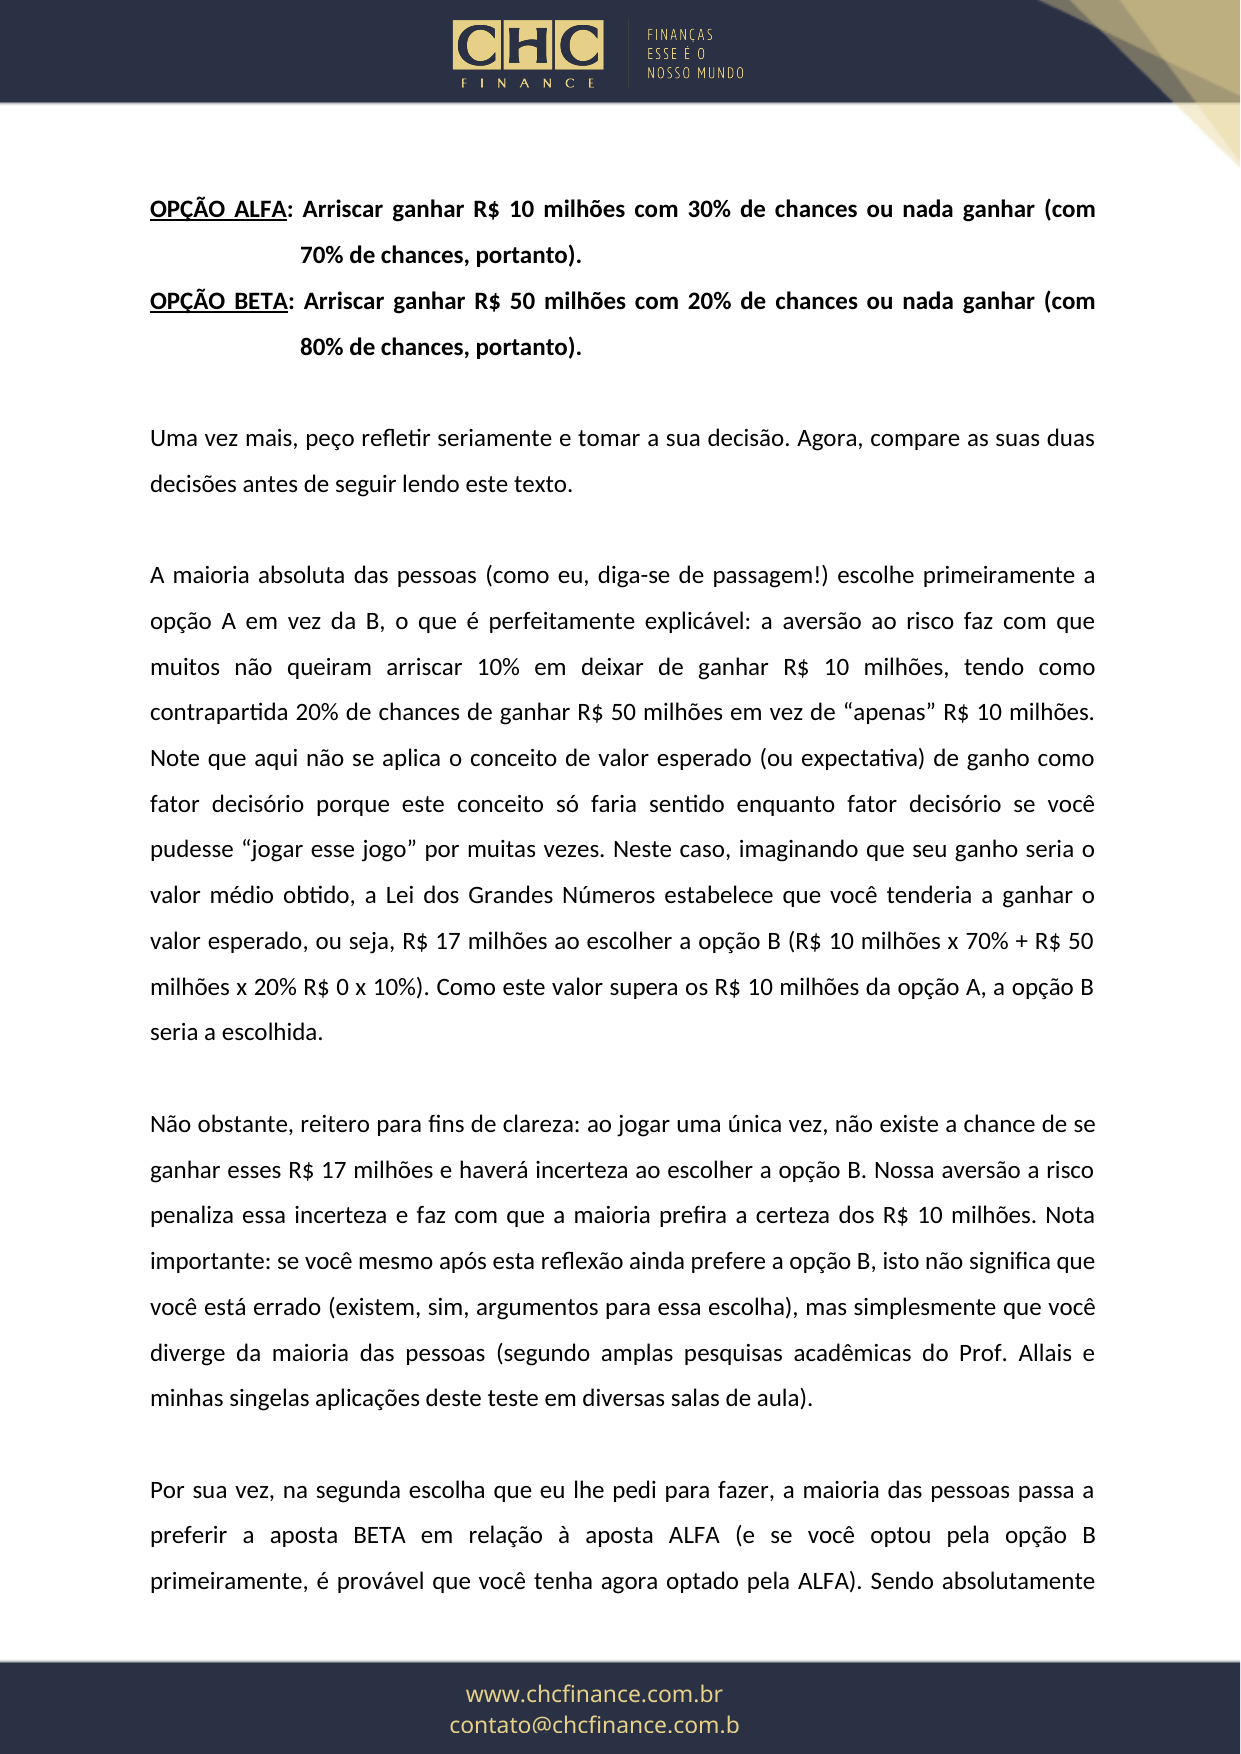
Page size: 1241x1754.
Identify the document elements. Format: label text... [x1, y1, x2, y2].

picture [0, 0, 1241, 1754]
text Uma vez mais, peço refletir seriamente e tomar a sua decisão. Agora, compare as suas duas decisões antes de seguir lendo este texto. [150, 422, 1097, 498]
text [150, 1474, 1097, 1596]
text OPÇÃO BETA: Arriscar ganhar R$ 50 milhões com 20% de chances ou nada ganhar (com 80% de chances, portanto). [150, 285, 1097, 361]
text Não obstante, reitero para fins de clareza: ao jogar uma única vez, não existe a chance de se ganhar esses R$ 17 milhões e haverá incerteza ao escolher a opção B. Nossa aversão a risco penaliza essa incerteza e faz com que a maioria prefira a certeza dos R$ 10 milhões. Nota importante: se você mesmo após esta reflexão ainda prefere a opção B, isto não significa que você está errado (existem, sim, argumentos para essa escolha), mas simplesmente que você diverge da maioria das pessoas (segundo amplas pesquisas acadêmicas do Prof. Allais e minhas singelas aplicações deste teste em diversas salas de aula). [150, 1108, 1097, 1413]
text A maioria absoluta das pessoas (como eu, diga-se de passagem!) escolhe primeiramente a opção A em vez da B, o que é perfeitamente explicável: a aversão ao risco faz com que muitos não queiram arriscar 10% em deixar de ganhar R$ 10 milhões, tendo como contrapartida 20% de chances de ganhar R$ 50 milhões em vez de “apenas” R$ 10 milhões. Note que aqui não se aplica o conceito de valor esperado (ou expectativa) de ganho como fator decisório porque este conceito só faria sentido enquanto fator decisório se você pudesse “jogar esse jogo” por muitas vezes. Neste caso, imaginando que seu ganho seria o valor médio obtido, a Lei dos Grandes Números estabelece que você tenderia a ganhar o valor esperado, ou seja, R$ 17 milhões ao escolher a opção B (R$ 10 milhões x 70% + R$ 50 milhões x 20% R$ 0 x 10%). Como este valor supera os R$ 10 milhões da opção A, a opção B seria a escolhida. [150, 559, 1097, 1047]
text OPÇÃO ALFA: Arriscar ganhar R$ 10 milhões com 30% de chances ou nada ganhar (com 70% de chances, portanto). [150, 193, 1097, 270]
